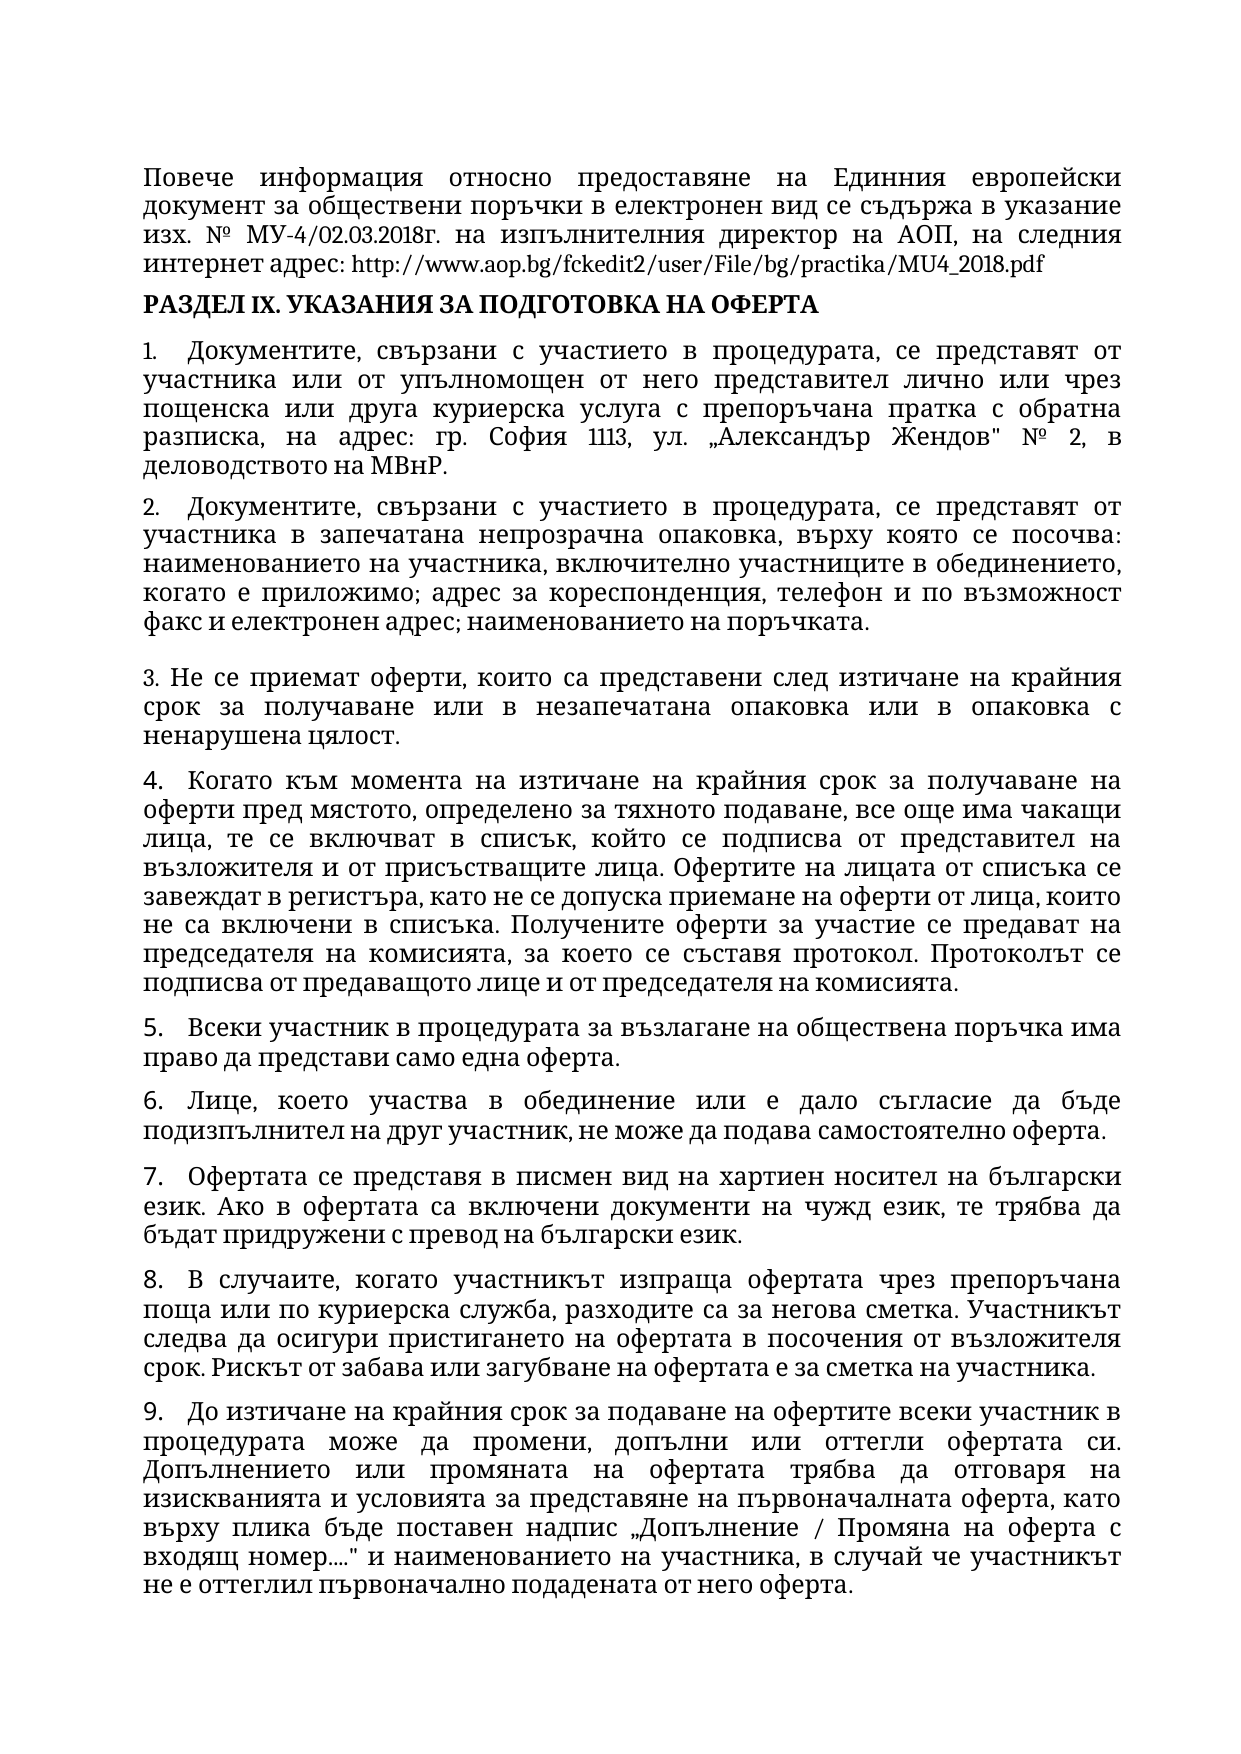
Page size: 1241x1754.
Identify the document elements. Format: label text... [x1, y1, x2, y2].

text РАЗДЕЛ IX. УКАЗАНИЯ ЗА ПОДГОТОВКА НА ОФЕРТА [143, 291, 1122, 320]
text Повече информация относно предоставяне на Единния европейски документ за обществени поръчки в електронен вид се съдържа в указание изх. № МУ-4/02.03.2018г. на изпълнителния директор на АОП, на следния интернет адрес: http://www.aop.bg/fckedit2/user/File/bg/practika/MU4_2018.pdf [143, 163, 1122, 278]
list До изтичане на крайния срок за подаване на офертите всеки участник в процедурата може да промени, допълни или оттегли офертата си. Допълнението или промяната на офертата трябва да отговаря на изискванията и условията за представяне на първоначалната оферта, като върху плика бъде поставен надпис „Допълнение / Промяна на оферта с входящ номер...." и наименованието на участника, в случай че участникът не е оттеглил първоначално подадената от него оферта. [143, 1394, 1122, 1600]
list В случаите, когато участникът изпраща офертата чрез препоръчана поща или по куриерска служба, разходите са за негова сметка. Участникът следва да осигури пристигането на офертата в посочения от възложителя срок. Рискът от забава или загубване на офертата е за сметка на участника. [143, 1262, 1122, 1382]
list Документите, свързани с участието в процедурата, се представят от участника или от упълномощен от него представител лично или чрез пощенска или друга куриерска услуга с препоръчана пратка с обратна разписка, на адрес: гр. София 1113, ул. „Александър Жендов" № 2, в деловодството на МВнР. [143, 337, 1122, 481]
text 3. Не се приемат оферти, които са представени след изтичане на крайния срок за получаване или в незапечатана опаковка или в опаковка с ненарушена цялост. [143, 664, 1122, 750]
list Документите, свързани с участието в процедурата, се представят от участника в запечатана непрозрачна опаковка, върху която се посочва: наименованието на участника, включително участниците в обединението, когато е приложимо; адрес за кореспонденция, телефон и по възможност факс и електронен адрес; наименованието на поръчката. [143, 493, 1122, 636]
list Всеки участник в процедурата за възлагане на обществена поръчка има право да представи само една оферта. [143, 1010, 1122, 1072]
list Когато към момента на изтичане на крайния срок за получаване на оферти пред мястото, определено за тяхното подаване, все още има чакащи лица, те се включват в списък, който се подписва от представител на възложителя и от присъстващите лица. Офертите на лицата от списъка се завеждат в регистъра, като не се допуска приемане на оферти от лица, които не са включени в списъка. Получените оферти за участие се предават на председателя на комисията, за което се съставя протокол. Протоколът се подписва от предаващото лице и от председателя на комисията. [143, 762, 1122, 998]
list Офертата се представя в писмен вид на хартиен носител на български език. Ако в офертата са включени документи на чужд език, те трябва да бъдат придружени с превод на български език. [143, 1158, 1122, 1250]
list Лице, което участва в обединение или е дало съгласие да бъде подизпълнител на друг участник, не може да подава самостоятелно оферта. [143, 1083, 1122, 1146]
